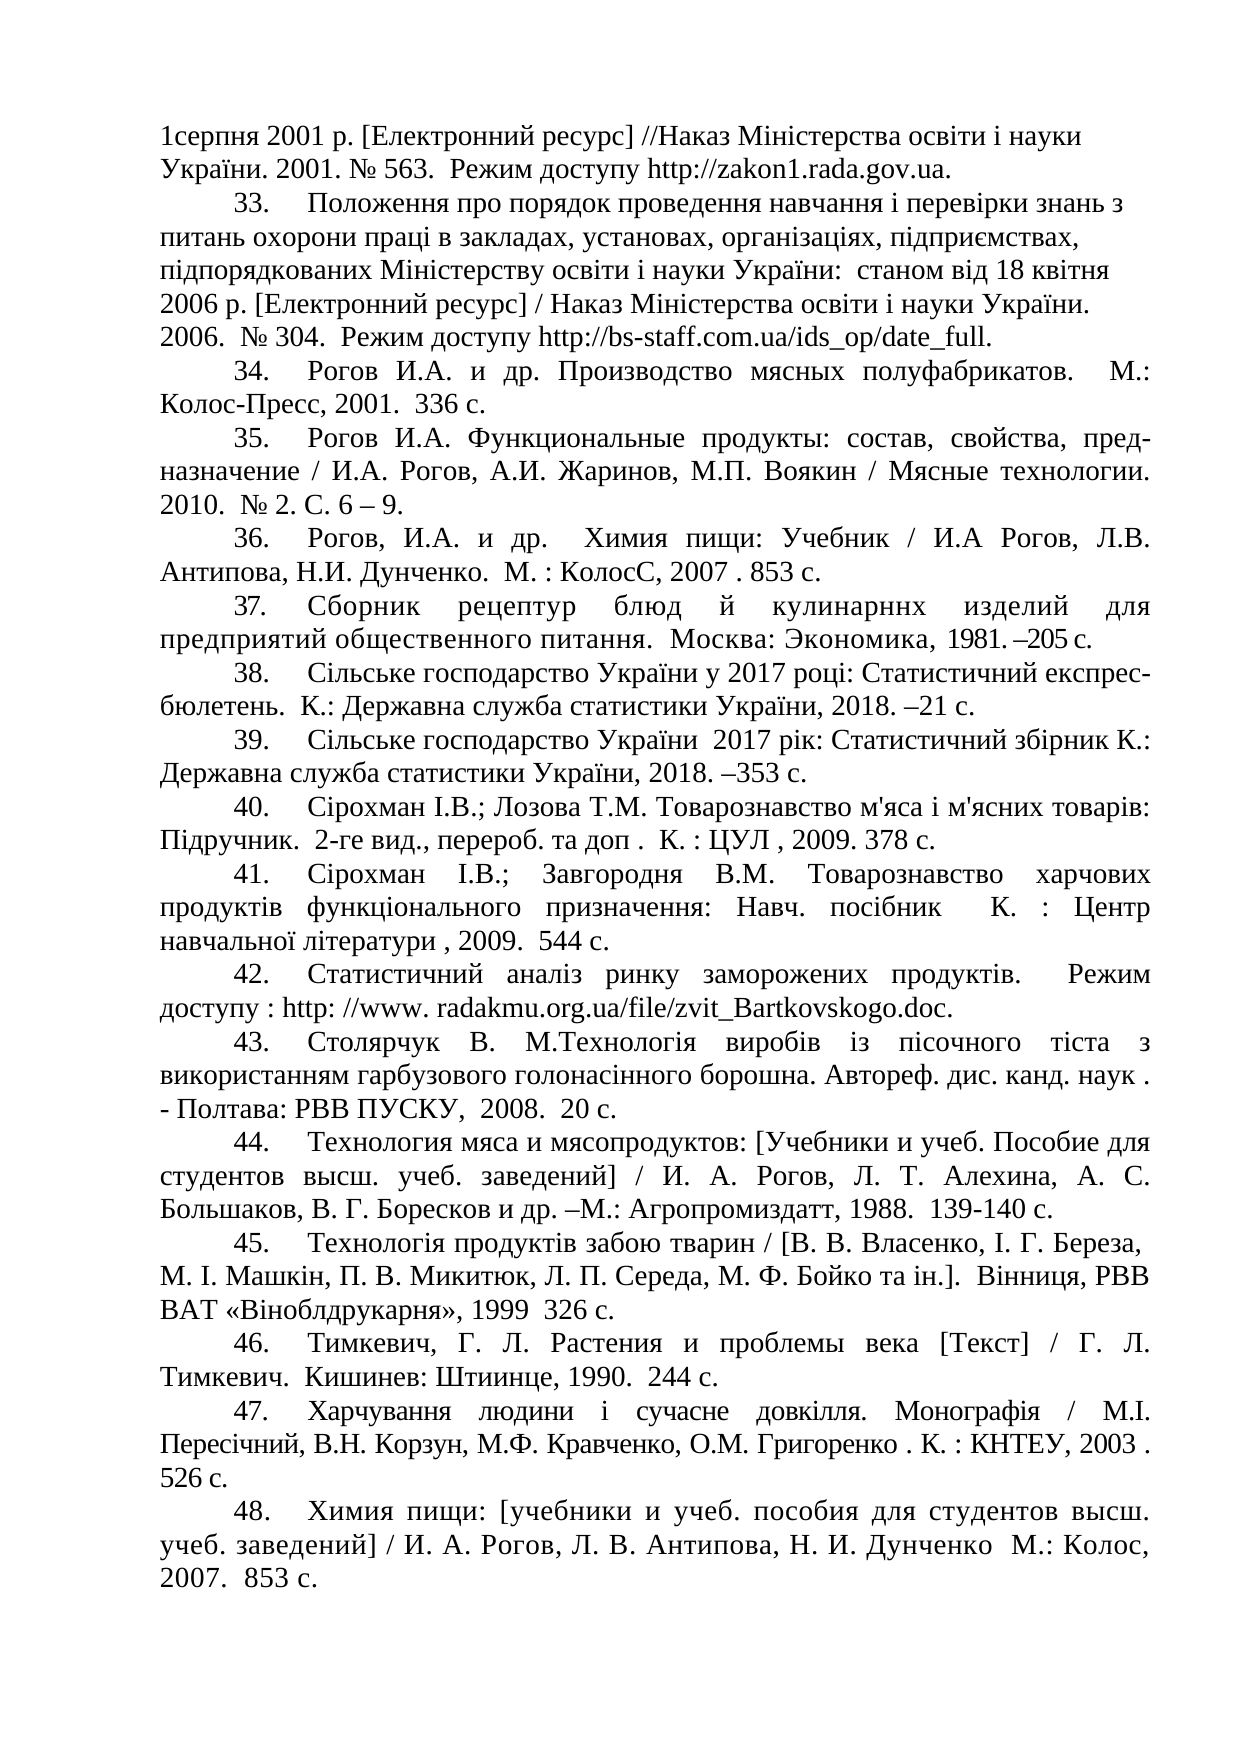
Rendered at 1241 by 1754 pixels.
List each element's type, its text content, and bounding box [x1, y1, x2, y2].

list Столярчук В. М.Технологія виробів із пісочного тіста з використанням гарбузового голонасінного борошна. Автореф. дис. канд. наук . - Полтава: РВВ ПУСКУ, 2008. 20 с. [159, 1024, 1152, 1124]
list Сірохман I.В.; Лозова Т.М. Товарознавство м'яса i м'ясних товарiв: Пiдручник. 2-ге вид., перероб. та доп . К. : ЦУЛ , 2009. 378 с. [159, 789, 1152, 856]
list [159, 118, 1152, 185]
list Сірохман I.В.; Завгородня В.М. Товарознавство харчових продуктiв функцiонального призначення: Навч. посiбник К. : Центр навчальної лiтератури , 2009. 544 с. [159, 856, 1152, 957]
list Сборник рецептур блюд й кулинарннх изделий для предприятий общественного питання. Москва: Экономика, 1981. –205 с. [159, 588, 1152, 655]
list Химия пищи: [учебники и учеб. пособия для студентов высш. учеб. заведений] / И. А. Рогов, Л. В. Антипова, Н. И. Дунченко М.: Колос, 2007. 853 с. [159, 1493, 1152, 1594]
list Тимкевич, Г. Л. Растения и проблемы века [Текст] / Г. Л. Тимкевич. Кишинев: Штиинце, 1990. 244 с. [159, 1326, 1152, 1393]
list Статистичний аналіз ринку заморожених продуктів. Режим доступу : http: //www. radakmu.org.ua/file/zvit_Bartkovskogo.doc. [159, 957, 1152, 1024]
subtitle Рогов, И.А. и др. Химия пищи: Учебник / И.А Рогов, Л.В. Антипова, Н.И. Дунченко. М. : КолосС, 2007 . 853 с. [159, 521, 1152, 588]
list Рогов И.А. и др. Производство мясных полуфабрикатов. М.: Колос-Пресс, 2001. 336 с. [159, 353, 1152, 420]
list Сільське господарство України 2017 рік: Статистичний збірник К.: Державна служба статистики України, 2018. –353 с. [159, 722, 1152, 789]
list Рогов И.А. Функциональные продукты: состав, свойства, пред-назначение / И.А. Рогов, А.И. Жаринов, М.П. Воякин / Мясные технологии. 2010. № 2. С. 6 – 9. [159, 420, 1152, 521]
list Технологія продуктів забою тварин / [В. В. Власенко, І. Г. Береза, М. І. Машкін, П. В. Микитюк, Л. П. Середа, М. Ф. Бойко та ін.]. Вінниця, РВВ ВАТ «Віноблдрукарня», 1999 326 с. [159, 1225, 1152, 1326]
list Положення про порядок проведення навчання і перевірки знань з питань охорони праці в закладах, установах, організаціях, підприємствах, підпорядкованих Міністерству освіти і науки України: станом від 18 квітня 2006 р. [Електронний ресурс] / Наказ Міністерства освіти і науки України. 2006. № 304. Режим доступу http://bs-staff.com.ua/ids_op/date_full. [159, 185, 1152, 353]
list Харчування людини і сучасне довкілля. Монографія / М.I. Пересічний, В.Н. Корзун, М.Ф. Кравченко, О.М. Григоренко . К. : КНТЕУ, 2003 . 526 с. [159, 1393, 1152, 1493]
list Сільське господарство України у 2017 році: Статистичний експрес-бюлетень. К.: Державна служба статистики України, 2018. –21 с. [159, 655, 1152, 722]
list Технология мяса и мясопродуктов: [Учебники и учеб. Пособие для студентов высш. учеб. заведений] / И. А. Рогов, Л. Т. Алехина, А. С. Большаков, В. Г. Боресков и др. –М.: Агропромиздатт, 1988. 139-140 с. [159, 1124, 1152, 1225]
